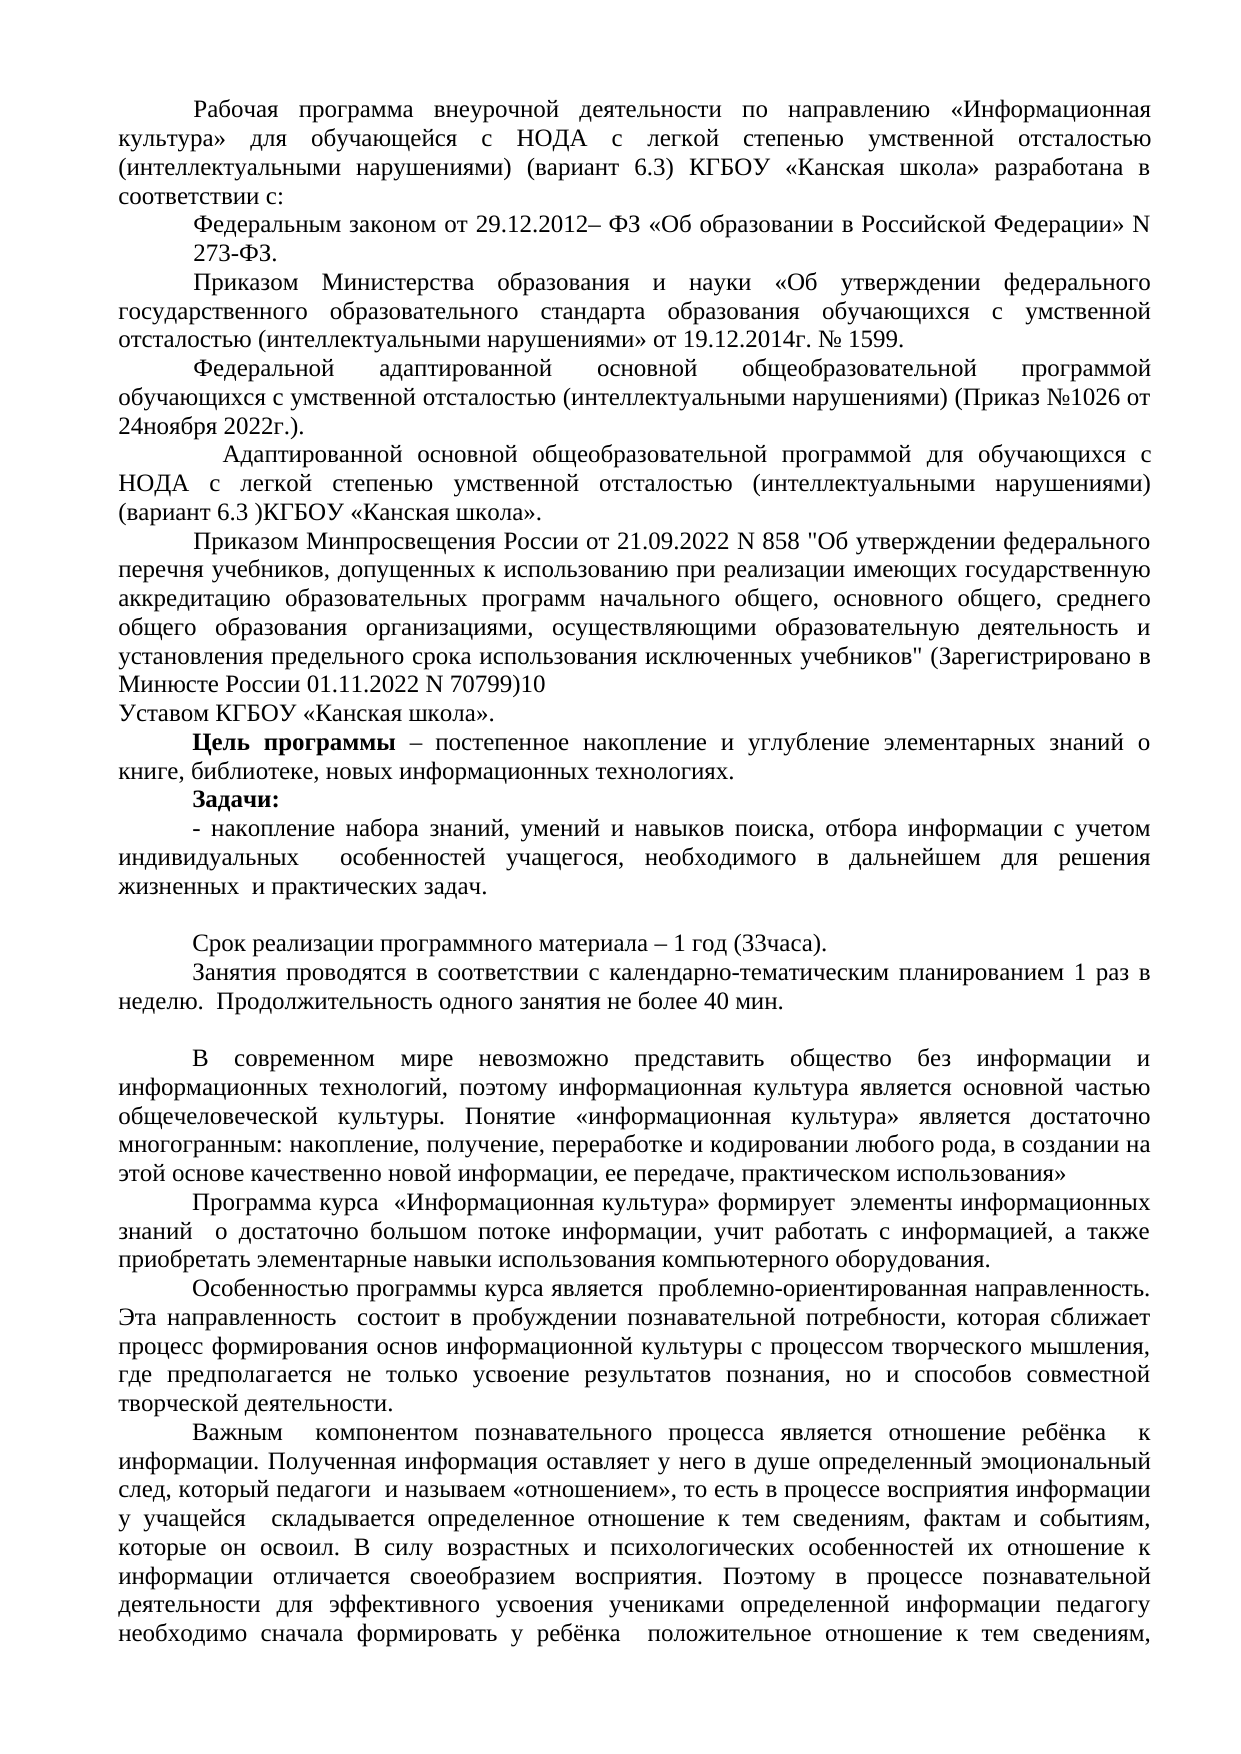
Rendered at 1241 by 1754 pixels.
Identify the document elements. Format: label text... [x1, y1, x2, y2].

text Задачи: [118, 784, 1152, 813]
text Федеральной адаптированной основной общеобразовательной программой обучающихся с умственной отсталостью (интеллектуальными нарушениями) (Приказ №1026 от 24ноября 2022г.). [118, 353, 1152, 439]
text Адаптированной основной общеобразовательной программой для обучающихся с НОДА с легкой степенью умственной отсталостью (интеллектуальными нарушениями) (вариант 6.3 )КГБОУ «Канская школа». [118, 439, 1152, 526]
text Программа курса «Информационная культура» формирует элементы информационных знаний о достаточно большом потоке информации, учит работать с информацией, а также приобретать элементарные навыки использования компьютерного оборудования. [118, 1187, 1152, 1273]
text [118, 1417, 1152, 1647]
text Рабочая программа внеурочной деятельности по направлению «Информационная культура» для обучающейся с НОДА с легкой степенью умственной отсталостью (интеллектуальными нарушениями) (вариант 6.3) КГБОУ «Канская школа» разработана в соответствии с: [118, 94, 1152, 209]
text Уставом КГБОУ «Канская школа». [118, 698, 1152, 727]
text Приказом Минпросвещения России от 21.09.2022 N 858 "Об утверждении федерального перечня учебников, допущенных к использованию при реализации имеющих государственную аккредитацию образовательных программ начального общего, основного общего, среднего общего образования организациями, осуществляющими образовательную деятельность и установления предельного срока использования исключенных учебников" (Зарегистрировано в Минюсте России 01.11.2022 N 70799)10 [118, 526, 1152, 698]
text Цель программы – постепенное накопление и углубление элементарных знаний о книге, библиотеке, новых информационных технологиях. [118, 727, 1152, 784]
text Срок реализации программного материала – 1 год (33часа). [118, 928, 1152, 957]
text Приказом Министерства образования и науки «Об утверждении федерального государственного образовательного стандарта образования обучающихся с умственной отсталостью (интеллектуальными нарушениями» от 19.12.2014г. № 1599. [118, 267, 1152, 353]
text Федеральным законом от 29.12.2012– ФЗ «Об образовании в Российской Федерации» N 273-ФЗ. [193, 209, 1152, 267]
text - накопление набора знаний, умений и навыков поиска, отбора информации с учетом индивидуальных особенностей учащегося, необходимого в дальнейшем для решения жизненных и практических задач. [118, 813, 1152, 899]
text Занятия проводятся в соответствии с календарно-тематическим планированием 1 раз в неделю. Продолжительность одного занятия не более 40 мин. [118, 957, 1152, 1014]
text Особенностью программы курса является проблемно-ориентированная направленность. Эта направленность состоит в пробуждении познавательной потребности, которая сближает процесс формирования основ информационной культуры с процессом творческого мышления, где предполагается не только усвоение результатов познания, но и способов совместной творческой деятельности. [118, 1273, 1152, 1417]
text В современном мире невозможно представить общество без информации и информационных технологий, поэтому информационная культура является основной частью общечеловеческой культуры. Понятие «информационная культура» является достаточно многогранным: накопление, получение, переработке и кодировании любого рода, в создании на этой основе качественно новой информации, ее передаче, практическом использования» [118, 1043, 1152, 1187]
